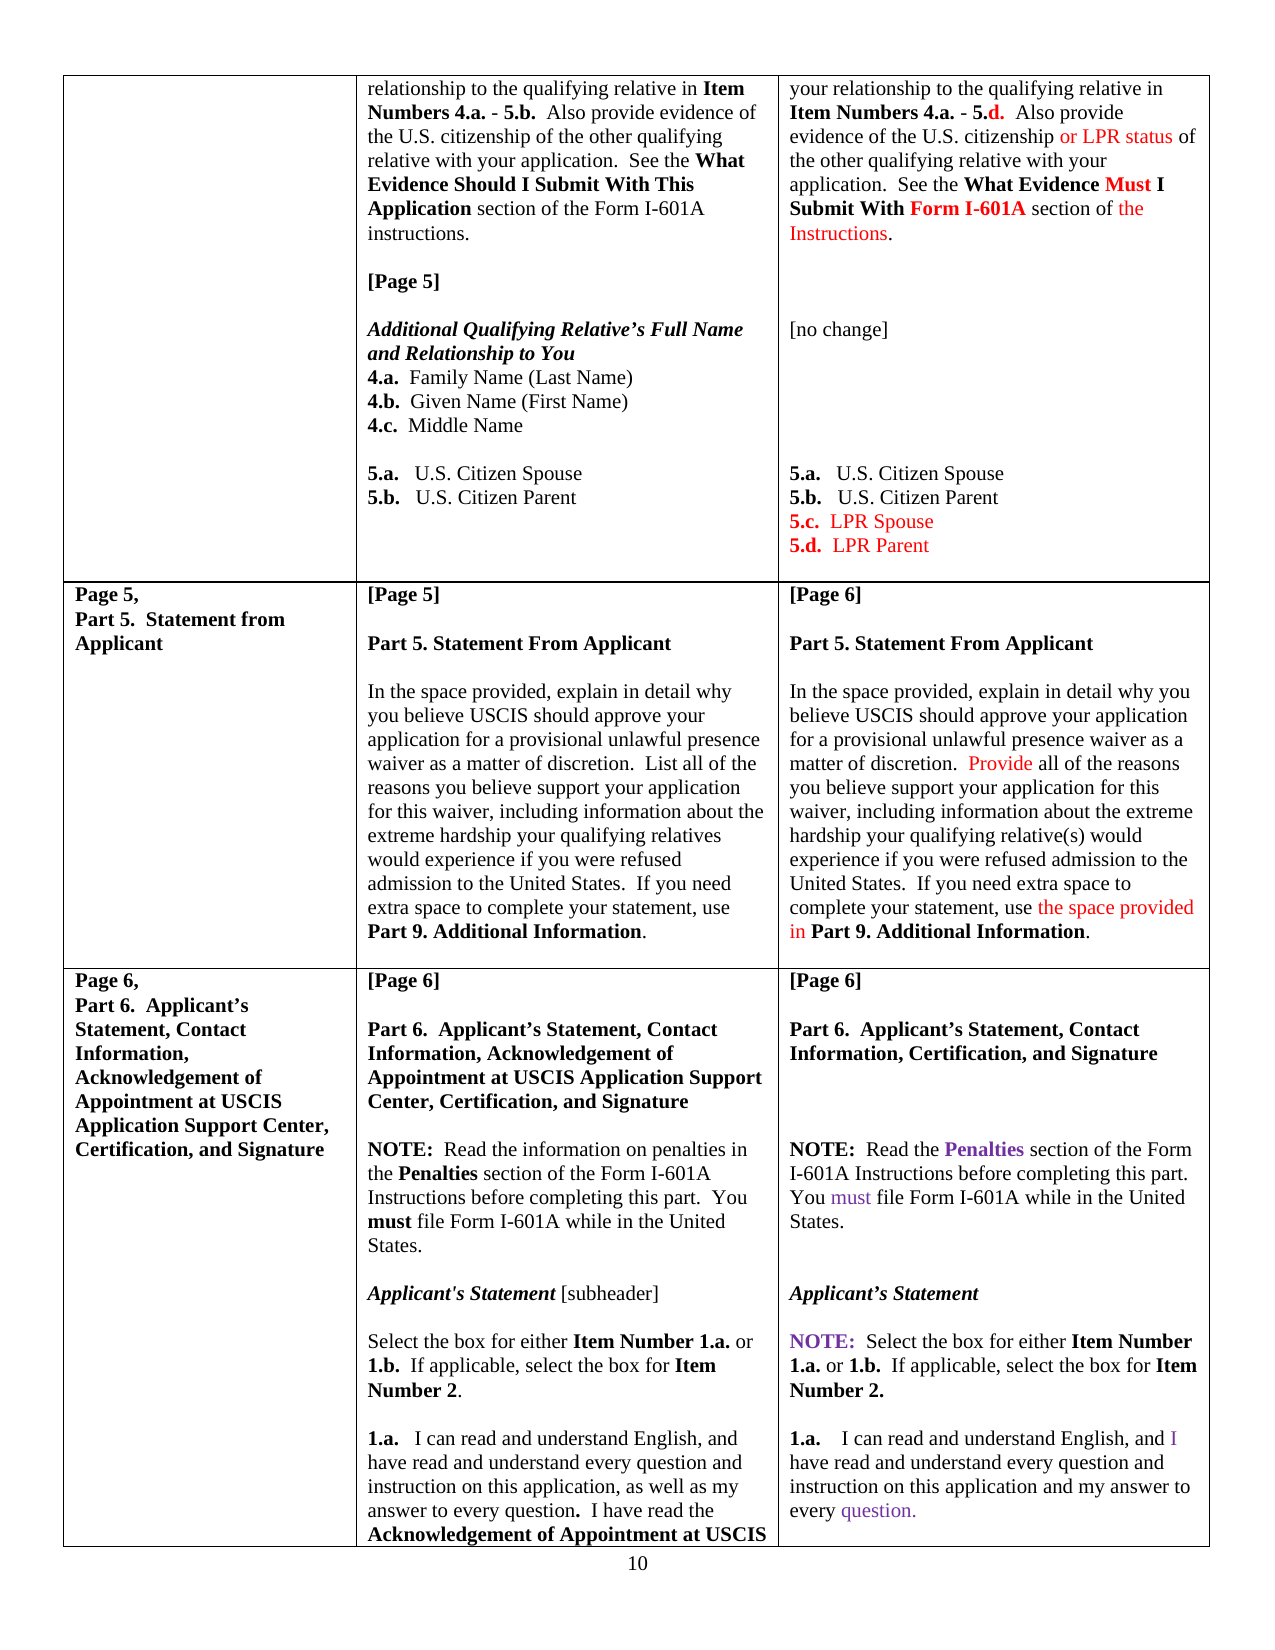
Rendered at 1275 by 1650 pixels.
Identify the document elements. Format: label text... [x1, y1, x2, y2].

table_cell [Page 6] Part 5. Statement From Applicant In the space provided, explain in detail why you believe USCIS should approve your application for a provisional unlawful presence waiver as a matter of discretion. Provide all of the reasons you believe support your application for this waiver, including information about the extreme hardship your qualifying relative(s) would experience if you were refused admission to the United States. If you need extra space to complete your statement, use the space provided in Part 9. Additional Information. [779, 583, 1209, 967]
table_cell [779, 969, 1209, 1546]
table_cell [64, 76, 356, 581]
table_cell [357, 969, 778, 1546]
table_cell Page 5, Part 5. Statement from Applicant [64, 583, 356, 967]
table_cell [779, 76, 1209, 581]
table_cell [357, 76, 778, 581]
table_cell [64, 969, 356, 1546]
table_cell [Page 5] Part 5. Statement From Applicant In the space provided, explain in detail why you believe USCIS should approve your application for a provisional unlawful presence waiver as a matter of discretion. List all of the reasons you believe support your application for this waiver, including information about the extreme hardship your qualifying relatives would experience if you were refused admission to the United States. If you need extra space to complete your statement, use Part 9. Additional Information. [357, 583, 778, 967]
